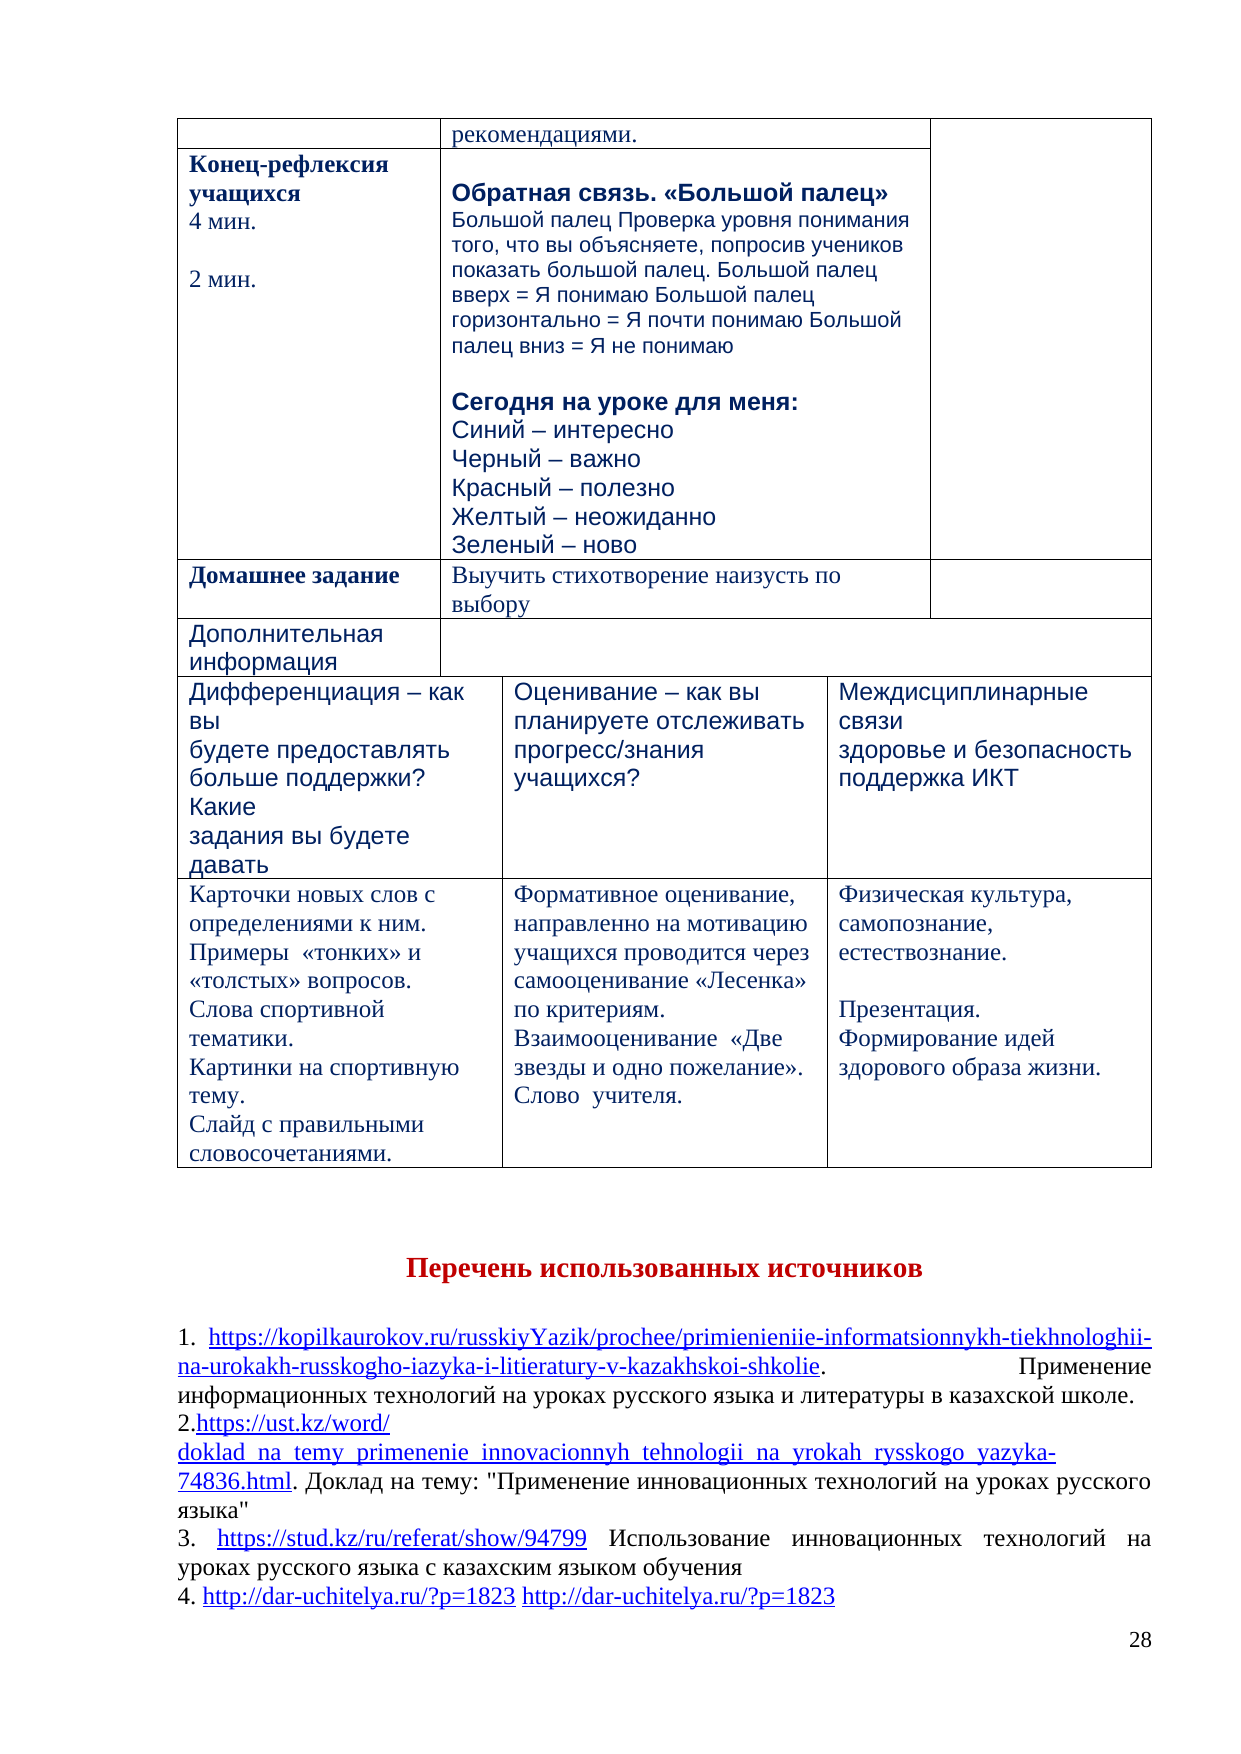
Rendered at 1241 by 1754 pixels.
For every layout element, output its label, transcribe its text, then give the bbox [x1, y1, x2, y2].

table_cell Формативное оценивание, направленно на мотивацию учащихся проводится через самооценивание «Лесенка» по критериям. Взаимооценивание «Две звезды и одно пожелание». Слово учителя. [503, 879, 827, 1167]
table_cell Дифференциация – как вы будете предоставлять больше поддержки? Какие задания вы будете давать [178, 677, 502, 878]
table_cell [441, 619, 1151, 676]
text 2.https://ust.kz/word/doklad_na_temy_primenenie_innovacionnyh_tehnologii_na_yrokah_rysskogo_yazyka-74836.html. Доклад на тему: "Применение инновационных технологий на уроках русского языка" [177, 1408, 1152, 1523]
text 4. http://dar-uchitelya.ru/?p=1823 http://dar-uchitelya.ru/?p=1823 [177, 1581, 1152, 1610]
table_cell Выучить стихотворение наизусть по выбору [441, 560, 930, 617]
table_cell Домашнее задание [178, 560, 440, 617]
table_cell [178, 119, 440, 148]
table_cell Оценивание – как вы планируете отслеживать прогресс/знания учащихся? [503, 677, 827, 878]
table_cell Физическая культура, самопознание, естествознание. Презентация. Формирование идей здорового образа жизни. [828, 879, 1151, 1167]
text Перечень использованных источников [177, 1250, 1152, 1284]
table_cell Междисциплинарные связи здоровье и безопасность поддержка ИКТ [828, 677, 1151, 878]
text 1. https://kopilkaurokov.ru/russkiyYazik/prochee/primienieniie-informatsionnykh-tiekhnologhii-na-urokakh-russkogho-iazyka-i-litieratury-v-kazakhskoi-shkolie. Применение информационных технологий на уроках русского языка и литературы в казахской школе. [177, 1322, 1152, 1408]
table_cell Карточки новых слов с определениями к ним. Примеры «тонких» и «толстых» вопросов. Слова спортивной тематики. Картинки на спортивную тему. Слайд с правильными словосочетаниями. [178, 879, 502, 1167]
table_cell Обратная связь. «Большой палец» Большой палец Проверка уровня понимания того, что вы объясняете, попросив учеников показать большой палец. Большой палец вверх = Я понимаю Большой палец горизонтально = Я почти понимаю Большой палец вниз = Я не понимаю Сегодня на уроке для меня: Синий – интересно Черный – важно Красный – полезно Желтый – неожиданно Зеленый – ново [441, 149, 930, 559]
table_cell Конец-рефлексия учащихся 4 мин. 2 мин. [178, 149, 440, 559]
text 3. https://stud.kz/ru/referat/show/94799 Использование инновационных технологий на уроках русского языка с казахским языком обучения [177, 1523, 1152, 1581]
table_cell [931, 560, 1151, 617]
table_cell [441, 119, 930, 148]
table_cell Дополнительная информация [178, 619, 440, 676]
